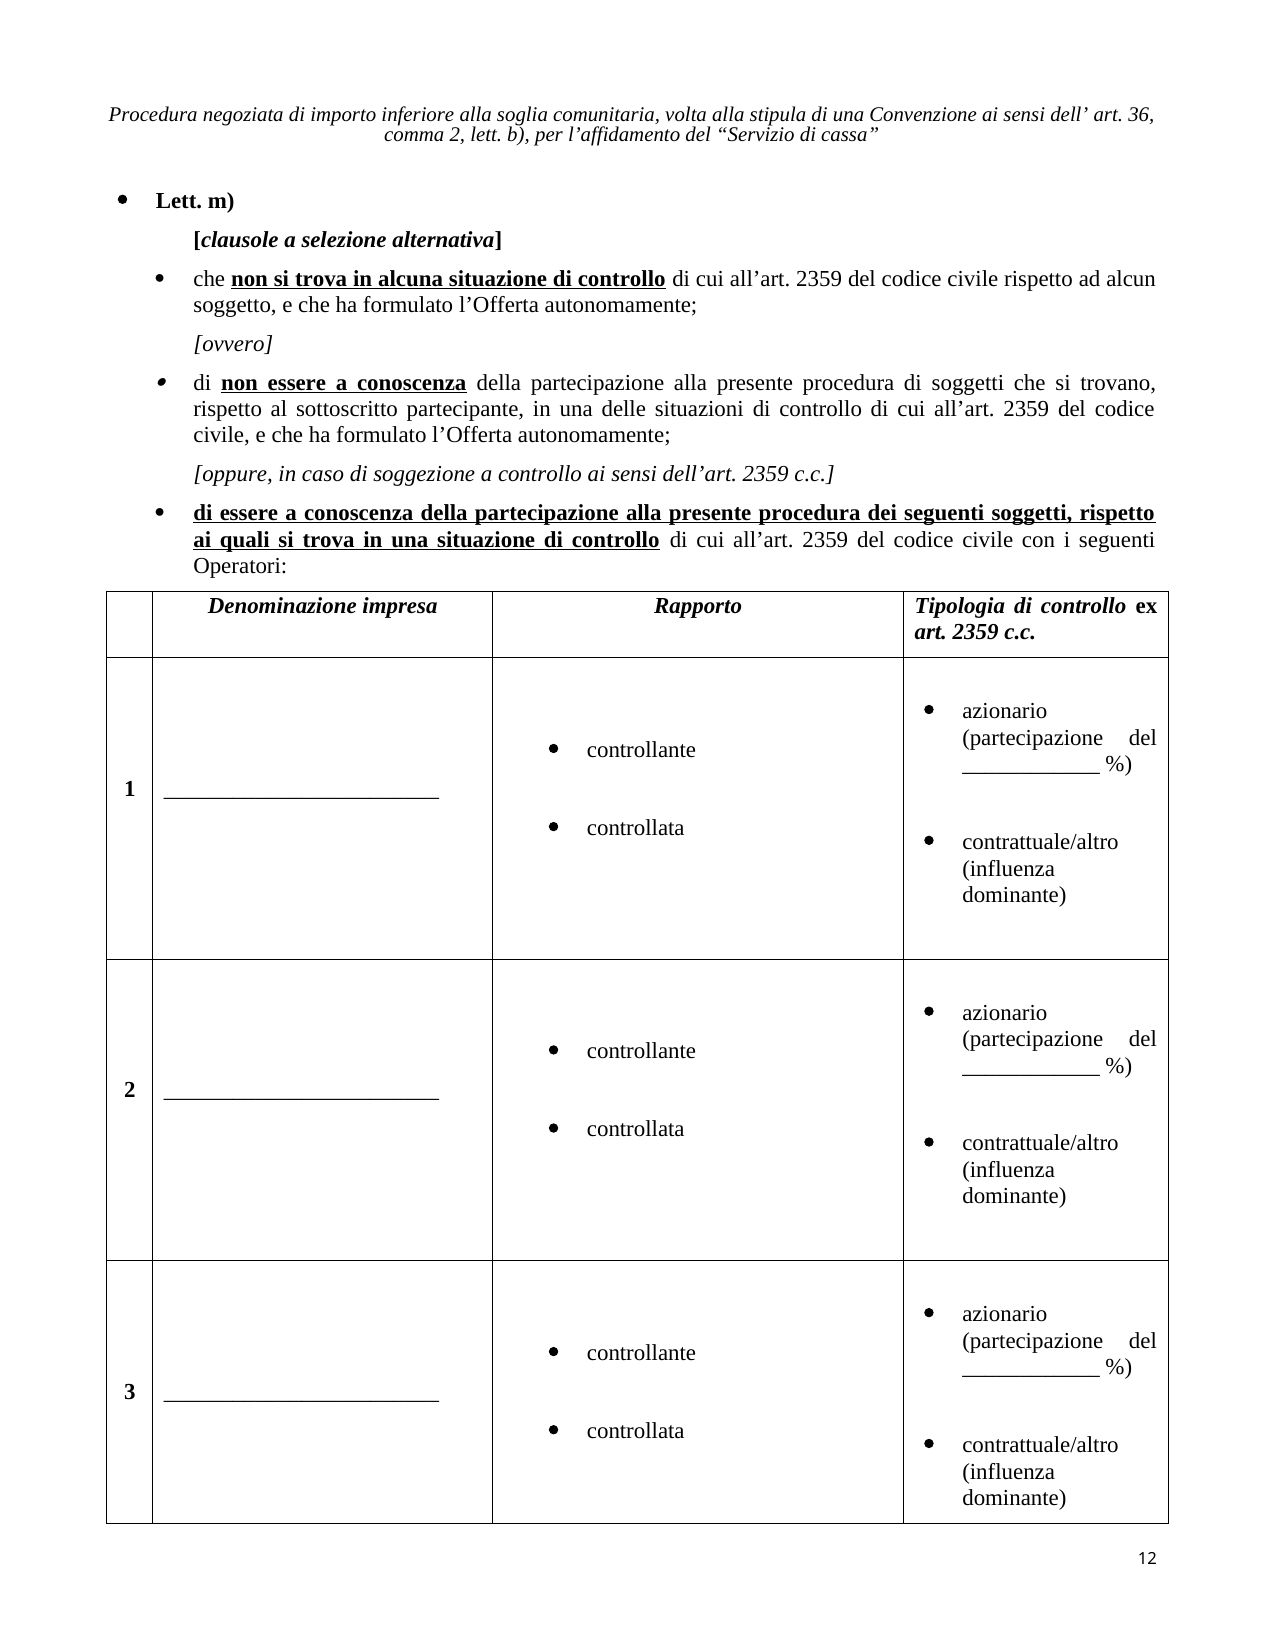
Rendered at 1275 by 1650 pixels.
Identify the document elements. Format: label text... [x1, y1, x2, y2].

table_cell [904, 960, 1168, 1260]
list Lett. m) [118, 187, 1157, 213]
table_header Denominazione impresa [153, 592, 492, 657]
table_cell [493, 1261, 903, 1523]
list di non essere a conoscenza della partecipazione alla presente procedura di soggetti che si trovano, rispetto al sottoscritto partecipante, in una delle situazioni di controllo di cui all’art. 2359 del codice civile, e che ha formulato l’Offerta autonomamente; [156, 369, 1157, 448]
table_cell 3 [107, 1261, 152, 1523]
text [clausole a selezione alternativa] [118, 226, 1157, 252]
table_header [107, 592, 152, 657]
list di essere a conoscenza della partecipazione alla presente procedura dei seguenti soggetti, rispetto ai quali si trova in una situazione di controllo di cui all’art. 2359 del codice civile con i seguenti Operatori: [156, 499, 1157, 578]
text [oppure, in caso di soggezione a controllo ai sensi dell’art. 2359 c.c.] [156, 460, 1157, 487]
table_cell ________________________ [153, 658, 492, 959]
table_header Tipologia di controllo ex art. 2359 c.c. [904, 592, 1168, 657]
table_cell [904, 1261, 1168, 1523]
table_cell azionario (partecipazione del ____________ %) contrattuale/altro (influenza dominante) [904, 658, 1168, 959]
table_cell controllante controllata [493, 960, 903, 1260]
table_cell ________________________ [153, 960, 492, 1260]
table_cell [153, 1261, 492, 1523]
table_header Rapporto [493, 592, 903, 657]
table_cell controllante controllata [493, 658, 903, 959]
table_cell 2 [107, 960, 152, 1260]
text [ovvero] [156, 330, 1157, 356]
list che non si trova in alcuna situazione di controllo di cui all’art. 2359 del codice civile rispetto ad alcun soggetto, e che ha formulato l’Offerta autonomamente; [156, 265, 1157, 317]
table_cell 1 [107, 658, 152, 959]
